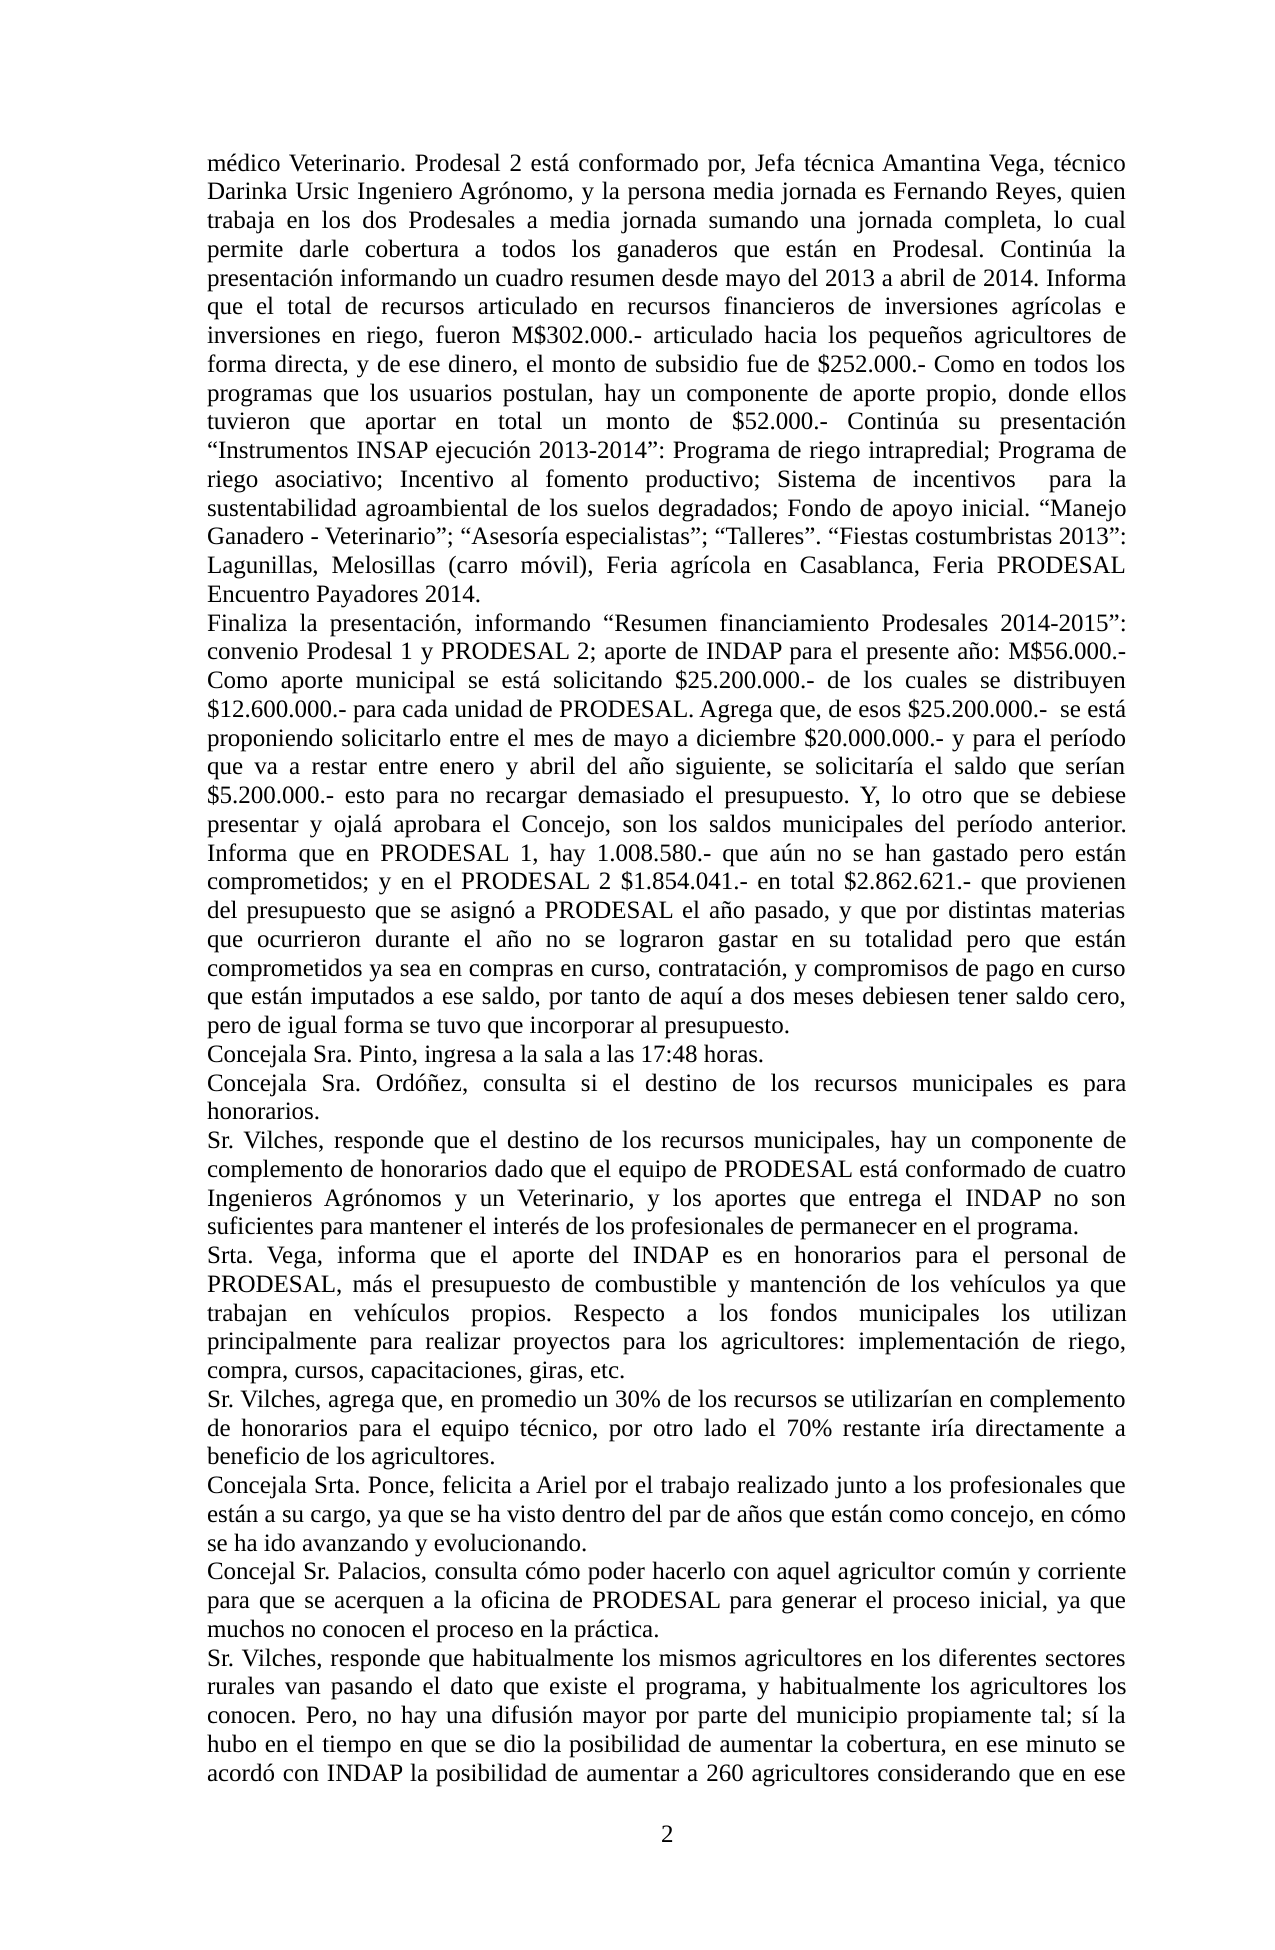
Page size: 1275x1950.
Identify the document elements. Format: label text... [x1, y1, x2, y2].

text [207, 148, 1127, 608]
text Sr. Vilches, responde que el destino de los recursos municipales, hay un componente de complemento de honorarios dado que el equipo de PRODESAL está conformado de cuatro Ingenieros Agrónomos y un Veterinario, y los aportes que entrega el INDAP no son suficientes para mantener el interés de los profesionales de permanecer en el programa. [207, 1125, 1127, 1240]
text Concejala Sra. Pinto, ingresa a la sala a las 17:48 horas. [207, 1039, 1127, 1068]
text Concejala Srta. Ponce, felicita a Ariel por el trabajo realizado junto a los profesionales que están a su cargo, ya que se ha visto dentro del par de años que están como concejo, en cómo se ha ido avanzando y evolucionando. [207, 1470, 1127, 1556]
text Srta. Vega, informa que el aporte del INDAP es en honorarios para el personal de PRODESAL, más el presupuesto de combustible y mantención de los vehículos ya que trabajan en vehículos propios. Respecto a los fondos municipales los utilizan principalmente para realizar proyectos para los agricultores: implementación de riego, compra, cursos, capacitaciones, giras, etc. [207, 1240, 1127, 1384]
text Finaliza la presentación, informando “Resumen financiamiento Prodesales 2014-2015”: convenio Prodesal 1 y PRODESAL 2; aporte de INDAP para el presente año: M$56.000.- Como aporte municipal se está solicitando $25.200.000.- de los cuales se distribuyen $12.600.000.- para cada unidad de PRODESAL. Agrega que, de esos $25.200.000.- se está proponiendo solicitarlo entre el mes de mayo a diciembre $20.000.000.- y para el período que va a restar entre enero y abril del año siguiente, se solicitaría el saldo que serían $5.200.000.- esto para no recargar demasiado el presupuesto. Y, lo otro que se debiese presentar y ojalá aprobara el Concejo, son los saldos municipales del período anterior. Informa que en PRODESAL 1, hay 1.008.580.- que aún no se han gastado pero están comprometidos; y en el PRODESAL 2 $1.854.041.- en total $2.862.621.- que provienen del presupuesto que se asignó a PRODESAL el año pasado, y que por distintas materias que ocurrieron durante el año no se lograron gastar en su totalidad pero que están comprometidos ya sea en compras en curso, contratación, y compromisos de pago en curso que están imputados a ese saldo, por tanto de aquí a dos meses debiesen tener saldo cero, pero de igual forma se tuvo que incorporar al presupuesto. [207, 608, 1127, 1039]
text Sr. Vilches, agrega que, en promedio un 30% de los recursos se utilizarían en complemento de honorarios para el equipo técnico, por otro lado el 70% restante iría directamente a beneficio de los agricultores. [207, 1384, 1127, 1470]
text Concejala Sra. Ordóñez, consulta si el destino de los recursos municipales es para honorarios. [207, 1068, 1127, 1125]
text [207, 1643, 1127, 1786]
text Concejal Sr. Palacios, consulta cómo poder hacerlo con aquel agricultor común y corriente para que se acerquen a la oficina de PRODESAL para generar el proceso inicial, ya que muchos no conocen el proceso en la práctica. [207, 1556, 1127, 1643]
